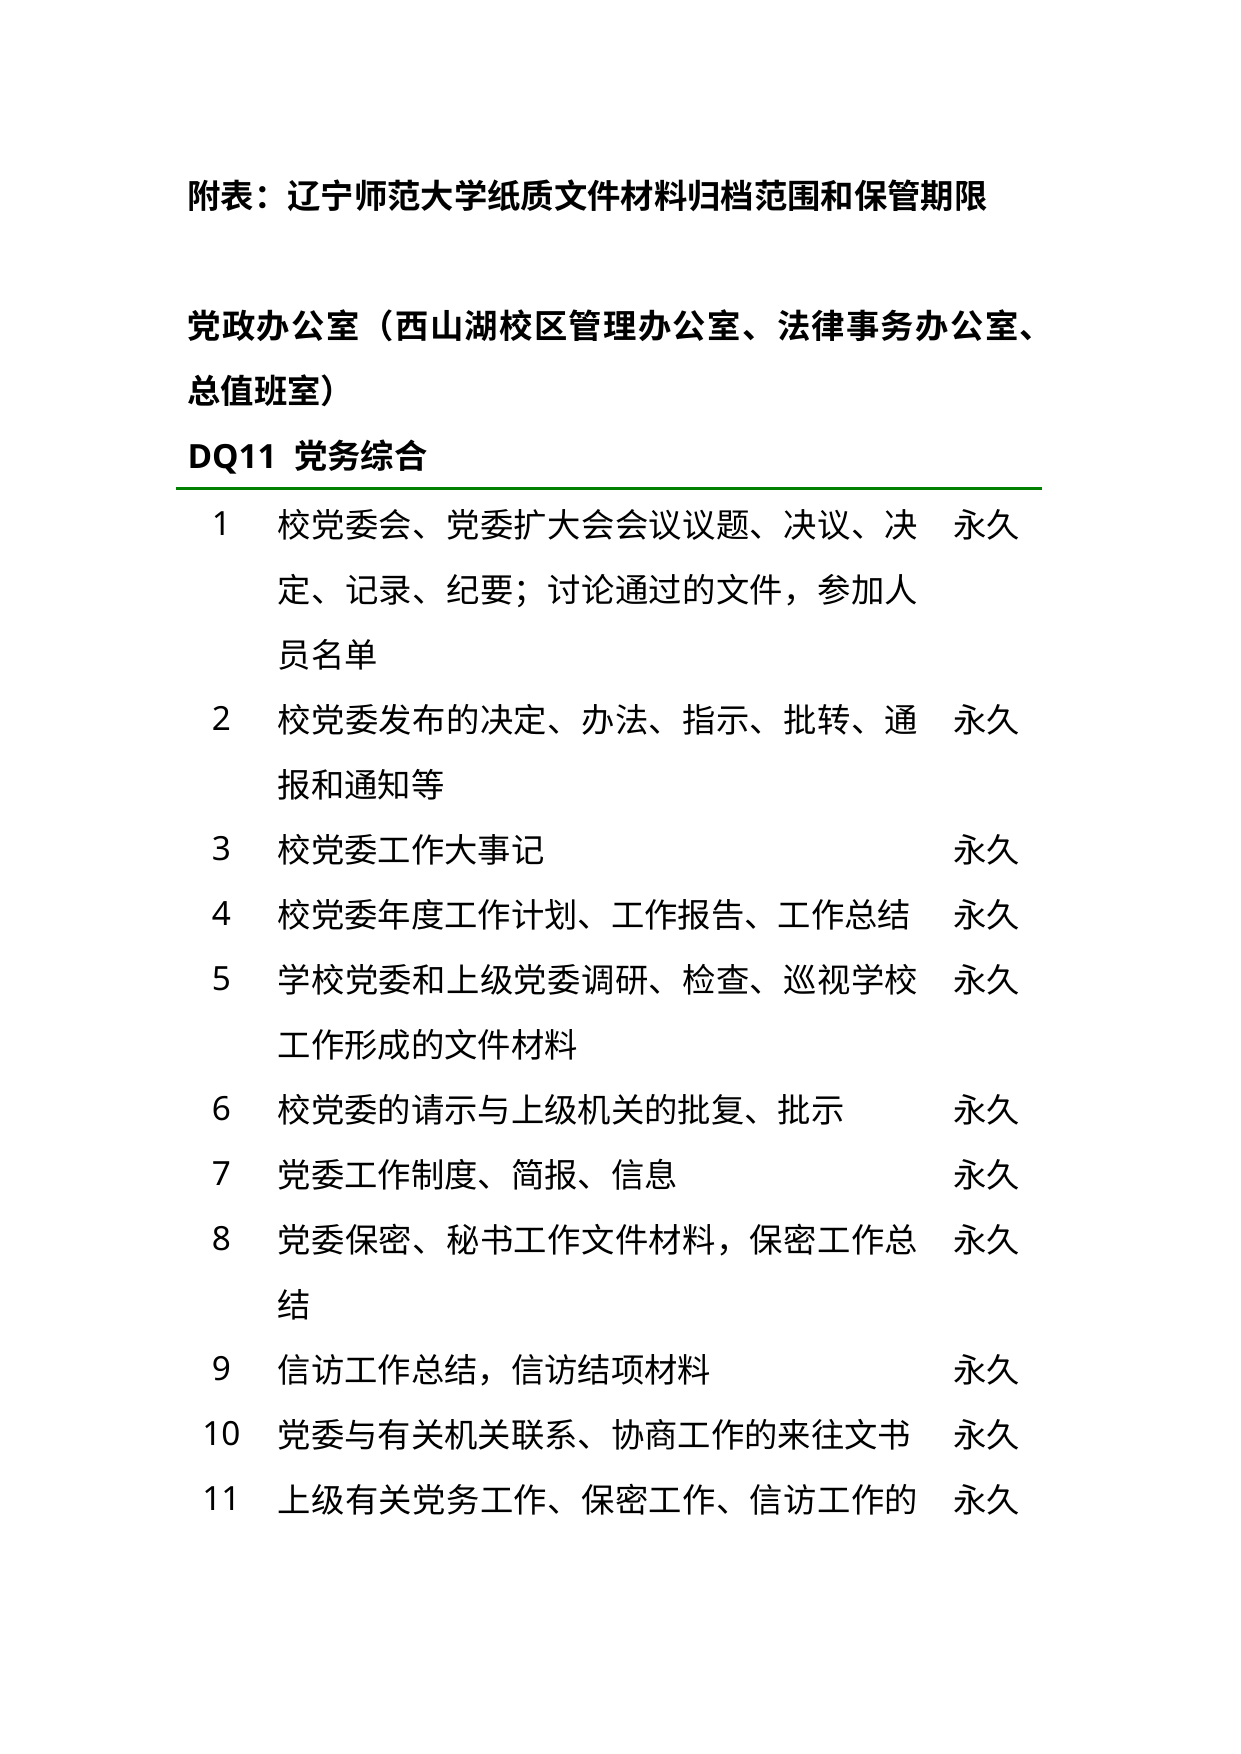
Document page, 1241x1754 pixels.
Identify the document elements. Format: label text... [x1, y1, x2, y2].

table_cell 永久 [931, 1335, 1042, 1400]
table_header 校党委会、党委扩大会会议议题、决议、决定、记录、纪要；讨论通过的文件，参加人员名单 [266, 490, 931, 685]
table_cell 9 [176, 1335, 266, 1400]
table_cell 2 [176, 685, 266, 815]
table_cell 学校党委和上级党委调研、检查、巡视学校工作形成的文件材料 [266, 945, 931, 1075]
table_cell 校党委年度工作计划、工作报告、工作总结 [266, 880, 931, 945]
text 附表：辽宁师范大学纸质文件材料归档范围和保管期限 [187, 162, 1053, 227]
table_cell 永久 [931, 880, 1042, 945]
table_cell 永久 [931, 1140, 1042, 1205]
table_cell 永久 [931, 1465, 1042, 1530]
table_cell 永久 [931, 685, 1042, 815]
table_cell 8 [176, 1205, 266, 1335]
table_cell 7 [176, 1140, 266, 1205]
table_cell 校党委工作大事记 [266, 815, 931, 880]
text DQ11 党务综合 [187, 422, 1053, 487]
table_cell 党委工作制度、简报、信息 [266, 1140, 931, 1205]
table_header 永久 [931, 490, 1042, 685]
table_cell 3 [176, 815, 266, 880]
table_cell 6 [176, 1075, 266, 1140]
table_cell 永久 [931, 1400, 1042, 1465]
table_cell 永久 [931, 945, 1042, 1075]
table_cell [266, 1465, 931, 1530]
table_cell 校党委发布的决定、办法、指示、批转、通报和通知等 [266, 685, 931, 815]
table_cell 10 [176, 1400, 266, 1465]
table_header 1 [176, 490, 266, 685]
table_cell 校党委的请示与上级机关的批复、批示 [266, 1075, 931, 1140]
table_cell 11 [176, 1465, 266, 1530]
table_cell 4 [176, 880, 266, 945]
table_cell 信访工作总结，信访结项材料 [266, 1335, 931, 1400]
table_cell 永久 [931, 1075, 1042, 1140]
table_cell 5 [176, 945, 266, 1075]
table_cell 永久 [931, 815, 1042, 880]
table_cell 党委与有关机关联系、协商工作的来往文书 [266, 1400, 931, 1465]
subtitle 党政办公室（西山湖校区管理办公室、法律事务办公室、总值班室） [187, 292, 1053, 422]
table_cell 党委保密、秘书工作文件材料，保密工作总结 [266, 1205, 931, 1335]
table_cell 永久 [931, 1205, 1042, 1335]
